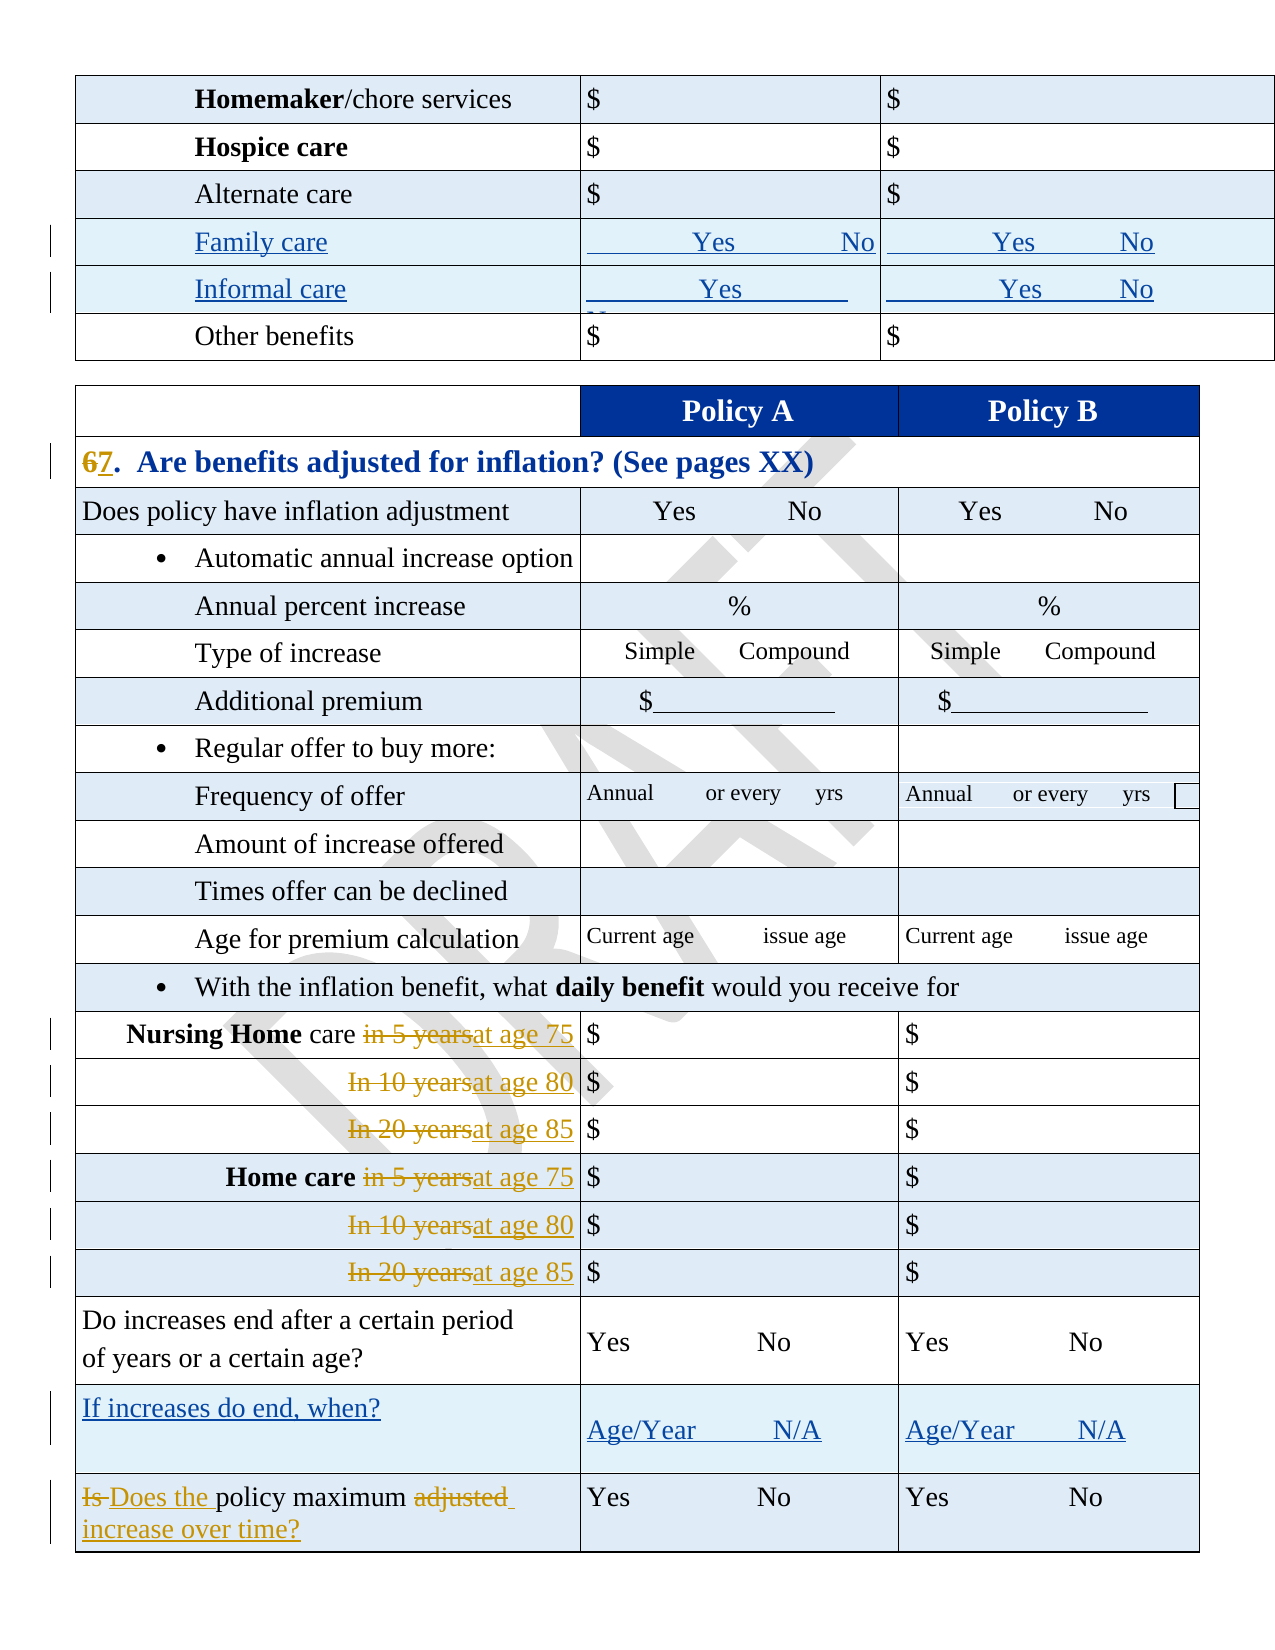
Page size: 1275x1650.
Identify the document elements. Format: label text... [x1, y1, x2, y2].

table_cell Yes No [899, 1474, 1199, 1551]
table_cell $ [581, 314, 880, 360]
table_cell [899, 808, 1199, 820]
table_cell $ [899, 1154, 1199, 1201]
table_cell [899, 821, 1199, 867]
table_cell Additional premium [76, 678, 580, 724]
table_cell $ [899, 1059, 1199, 1105]
table_cell [76, 1250, 580, 1296]
table_cell $ [899, 1106, 1199, 1153]
table_cell $ [881, 171, 1274, 217]
table_cell $ [581, 1106, 898, 1153]
table_cell Other benefits [76, 314, 580, 360]
table_cell [899, 535, 1199, 582]
table_cell $ [581, 1202, 898, 1248]
table_cell [76, 1059, 580, 1105]
table_cell $ [581, 1154, 898, 1201]
table_cell [581, 535, 898, 582]
table_cell Annual percent increase [76, 583, 580, 629]
table_cell [899, 773, 1199, 782]
table_cell Regular offer to buy more: [76, 726, 580, 772]
table_cell [76, 1106, 580, 1153]
table_cell Yes No [581, 488, 898, 534]
table_cell $ [881, 124, 1274, 170]
table_cell Simple Compound [899, 630, 1199, 677]
table_header Policy A [581, 386, 898, 436]
table_cell Home care [76, 1154, 580, 1201]
table_cell % [581, 583, 898, 629]
table_cell $ [881, 314, 1274, 360]
table_cell $ [581, 678, 898, 724]
table_cell $ [899, 1202, 1199, 1248]
table_cell $ [581, 171, 880, 217]
table_cell [76, 1202, 580, 1248]
table_cell Annual or every yrs [581, 773, 898, 820]
table_cell Age for premium calculation [76, 916, 580, 963]
table_cell $ [881, 76, 1274, 123]
table_cell $ [899, 1012, 1199, 1058]
table_cell Simple Compound [581, 630, 898, 677]
table_header Policy B [899, 386, 1199, 436]
table_cell Homemaker/chore services [76, 76, 580, 123]
table_cell $ [581, 1250, 898, 1296]
table_cell Current age issue age [581, 916, 898, 963]
table_cell $ [581, 124, 880, 170]
table_cell [581, 868, 898, 915]
table_cell [899, 868, 1199, 915]
table_cell [581, 821, 898, 867]
table_cell [899, 726, 1199, 772]
table_cell With the inflation benefit, what daily benefit would you receive for [76, 964, 1199, 1011]
table_cell Times offer can be declined [76, 868, 580, 915]
table_cell Amount of increase offered [76, 821, 580, 867]
table_cell Frequency of offer [76, 773, 580, 820]
table_cell policy maximum [76, 1474, 580, 1551]
table_cell Annual or every yrs [899, 783, 1174, 807]
table_cell [1176, 784, 1199, 807]
table_cell Current age issue age [899, 916, 1199, 963]
table_cell [581, 726, 898, 772]
table_cell Nursing Home care [76, 1012, 580, 1058]
table_cell $ [581, 1012, 898, 1058]
table_cell Type of increase [76, 630, 580, 677]
table_cell . Are benefits adjusted for inflation? (See pages XX) [76, 437, 1199, 487]
table_cell $ [581, 76, 880, 123]
table_cell $ [581, 1059, 898, 1105]
table_header [76, 386, 580, 436]
table_cell Does policy have inflation adjustment [76, 488, 580, 534]
table_cell $ [899, 1250, 1199, 1296]
table_cell % [899, 583, 1199, 629]
table_cell Hospice care [76, 124, 580, 170]
table_cell Yes No [581, 1297, 898, 1384]
table_cell Yes No [581, 1474, 898, 1551]
table_cell Yes No [899, 1297, 1199, 1384]
table_cell Automatic annual increase option [76, 535, 580, 582]
table_cell Yes No [899, 488, 1199, 534]
table_cell Alternate care [76, 171, 580, 217]
table_cell $ [899, 678, 1199, 724]
table_cell Do increases end after a certain period of years or a certain age? [76, 1297, 580, 1384]
